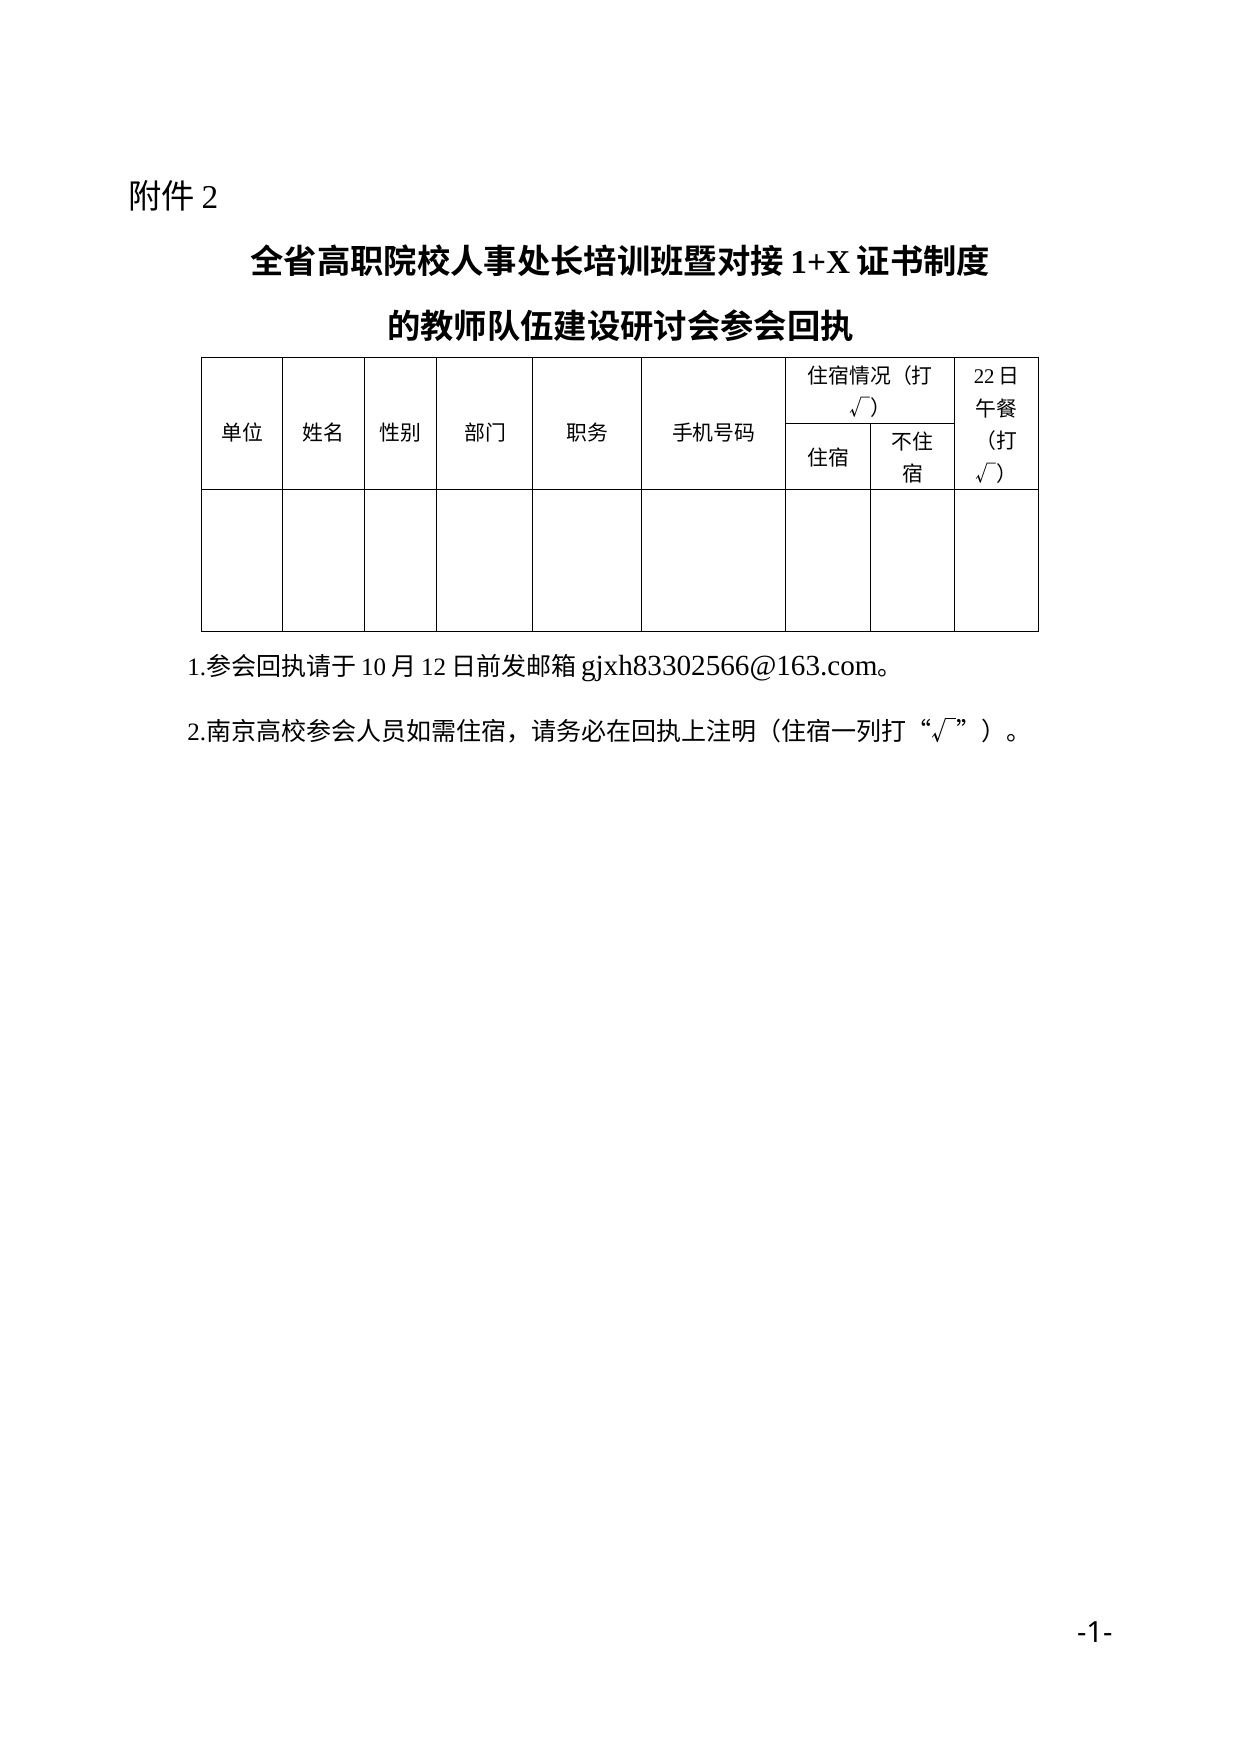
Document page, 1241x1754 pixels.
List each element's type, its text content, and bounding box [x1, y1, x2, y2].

table_cell 住宿 [786, 424, 870, 489]
table_cell [786, 490, 870, 631]
table_cell 不住宿 [871, 424, 954, 489]
table_cell [871, 490, 954, 631]
table_header 手机号码 [642, 358, 785, 489]
table_header 姓名 [283, 358, 364, 489]
table_cell [283, 490, 364, 631]
text 1.参会回执请于10月12日前发邮箱gjxh83302566@163.com。 [128, 632, 1112, 697]
table_header 住宿情况（打√） [786, 358, 954, 423]
table_header 部门 [437, 358, 532, 489]
table_header 性别 [365, 358, 436, 489]
text 2.南京高校参会人员如需住宿，请务必在回执上注明（住宿一列打“√”）。 [128, 697, 1112, 762]
table_cell [202, 490, 282, 631]
text 附件2 [128, 162, 1112, 227]
table_cell [955, 490, 1038, 631]
table_cell [533, 490, 641, 631]
text 的教师队伍建设研讨会参会回执 [128, 292, 1112, 357]
table_header 22日午餐（打√） [955, 358, 1038, 489]
table_cell [365, 490, 436, 631]
table_header 职务 [533, 358, 641, 489]
table_header 单位 [202, 358, 282, 489]
table_cell [437, 490, 532, 631]
text 全省高职院校人事处长培训班暨对接1+X证书制度 [128, 227, 1112, 292]
table_cell [642, 490, 785, 631]
